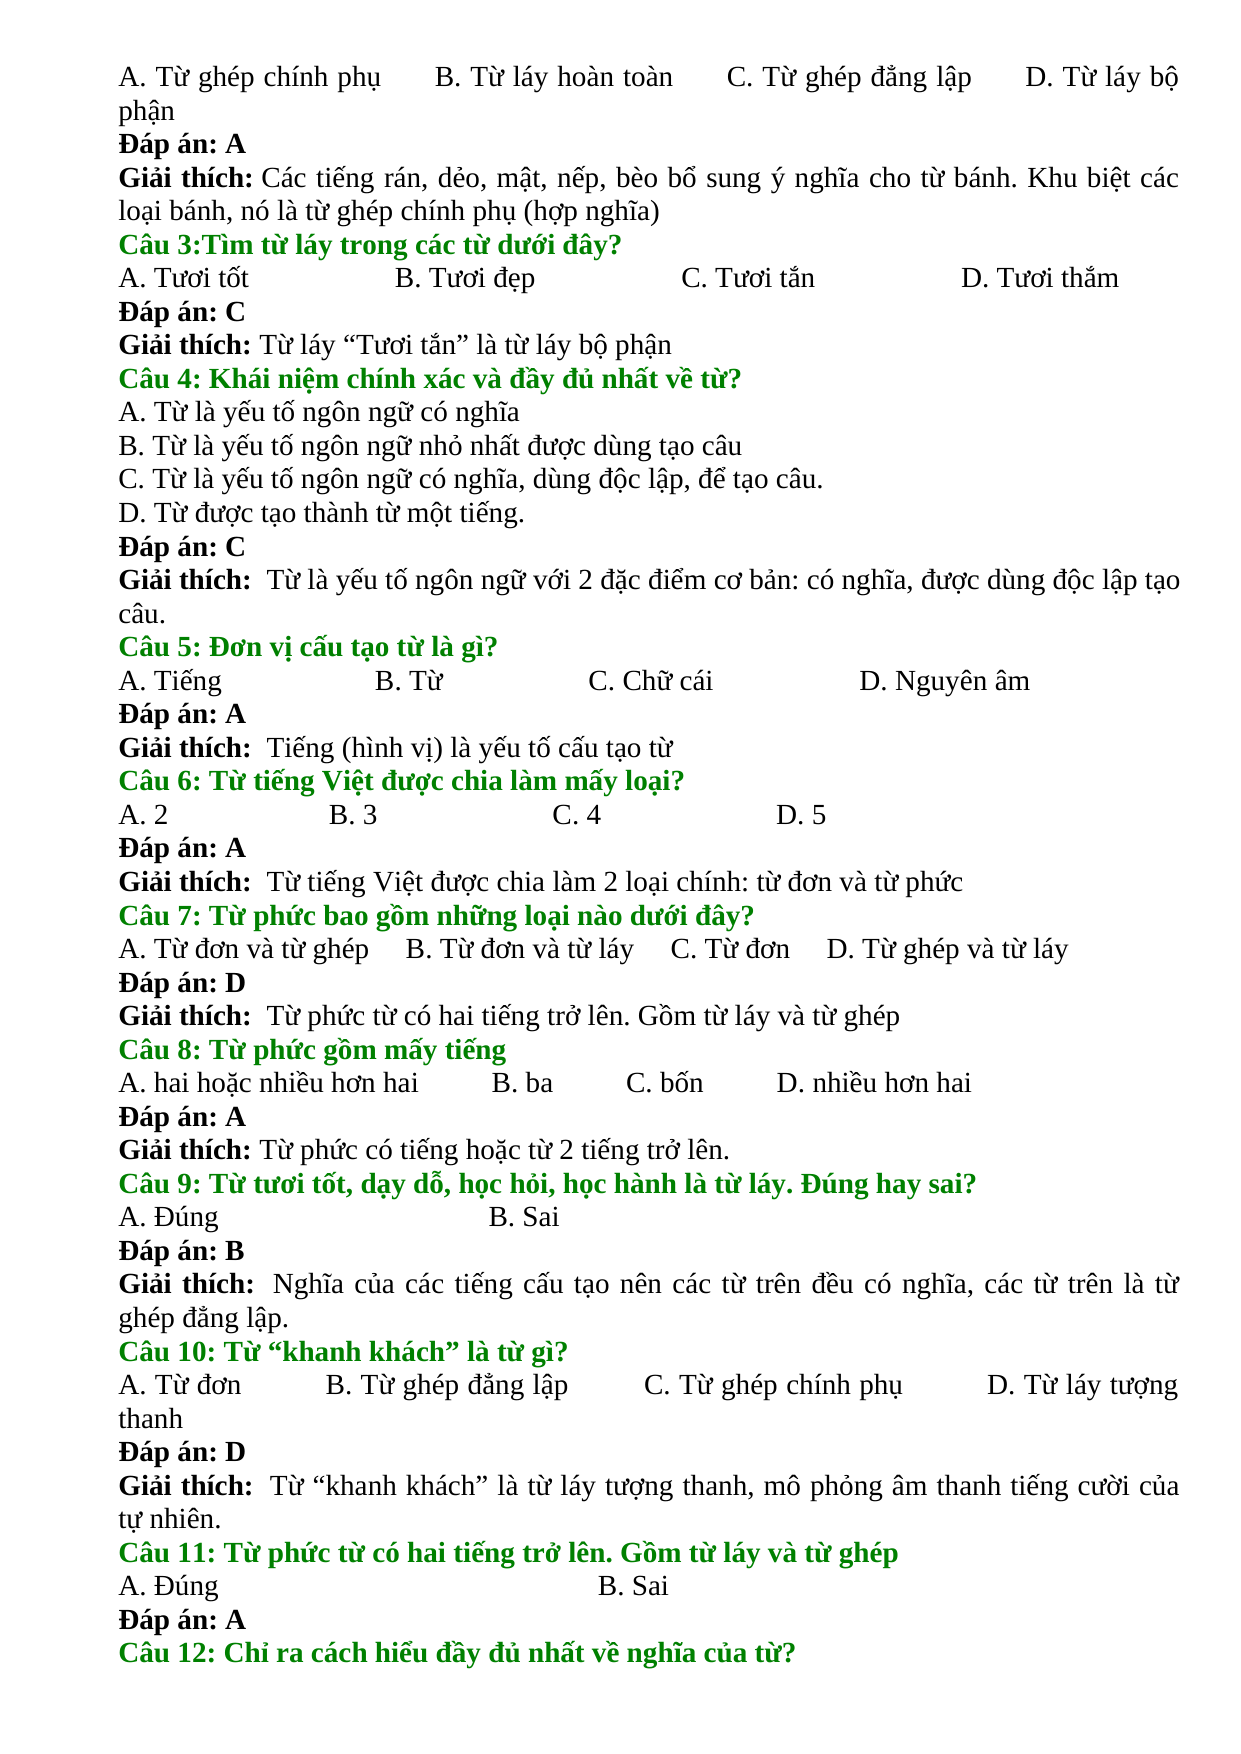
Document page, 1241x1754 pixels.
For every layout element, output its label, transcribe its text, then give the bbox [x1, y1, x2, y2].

text Câu 8: Từ phức gồm mấy tiếng [118, 1032, 1181, 1065]
text Giải thích: Từ là yếu tố ngôn ngữ với 2 đặc điểm cơ bản: có nghĩa, được dùng độc lập tạo câu. [118, 562, 1181, 629]
text Giải thích: Tiếng (hình vị) là yếu tố cấu tạo từ [118, 730, 1181, 763]
text Đáp án: A [118, 1099, 1181, 1132]
text Câu 7: Từ phức bao gồm những loại nào dưới đây? [118, 898, 1181, 931]
text A. Tươi tốt B. Tươi đẹp C. Tươi tắn D. Tươi thắm [118, 260, 1181, 294]
text Giải thích: Từ láy “Tươi tắn” là từ láy bộ phận [118, 327, 1181, 361]
text Đáp án: D [118, 1434, 1181, 1468]
text Đáp án: B [118, 1233, 1181, 1267]
text A. Đúng B. Sai [118, 1568, 1181, 1602]
text Đáp án: D [118, 965, 1181, 998]
text Giải thích: Từ phức từ có hai tiếng trở lên. Gồm từ láy và từ ghép [118, 998, 1181, 1032]
text Câu 12: Chỉ ra cách hiểu đầy đủ nhất về nghĩa của từ? [118, 1636, 1181, 1669]
text A. Tiếng B. Từ C. Chữ cái D. Nguyên âm [118, 663, 1181, 696]
text Đáp án: C [118, 529, 1181, 562]
text Câu 10: Từ “khanh khách” là từ gì? [118, 1334, 1181, 1367]
text Đáp án: A [118, 126, 1181, 160]
text A. Từ đơn và từ ghép B. Từ đơn và từ láy C. Từ đơn D. Từ ghép và từ láy [118, 931, 1181, 965]
text Đáp án: A [118, 696, 1181, 730]
text Đáp án: C [118, 294, 1181, 327]
text D. Từ được tạo thành từ một tiếng. [118, 495, 1181, 529]
text Câu 5: Đơn vị cấu tạo từ là gì? [118, 629, 1181, 663]
text Giải thích: Từ “khanh khách” là từ láy tượng thanh, mô phỏng âm thanh tiếng cười của tự nhiên. [118, 1468, 1181, 1535]
text Giải thích: Từ tiếng Việt được chia làm 2 loại chính: từ đơn và từ phức [118, 864, 1181, 898]
text Đáp án: A [118, 1602, 1181, 1636]
text B. Từ là yếu tố ngôn ngữ nhỏ nhất được dùng tạo câu [118, 428, 1181, 462]
text Câu 3:Tìm từ láy trong các từ dưới đây? [118, 227, 1181, 260]
text A. Đúng B. Sai [118, 1199, 1181, 1233]
text Câu 9: Từ tươi tốt, dạy dỗ, học hỏi, học hành là từ láy. Đúng hay sai? [118, 1166, 1181, 1199]
text Câu 4: Khái niệm chính xác và đầy đủ nhất về từ? [118, 361, 1181, 394]
text C. Từ là yếu tố ngôn ngữ có nghĩa, dùng độc lập, để tạo câu. [118, 462, 1181, 495]
text Giải thích: Nghĩa của các tiếng cấu tạo nên các từ trên đều có nghĩa, các từ trên là từ ghép đẳng lập. [118, 1267, 1181, 1334]
text Đáp án: A [118, 831, 1181, 864]
text Câu 6: Từ tiếng Việt được chia làm mấy loại? [118, 763, 1181, 797]
text Câu 11: Từ phức từ có hai tiếng trở lên. Gồm từ láy và từ ghép [118, 1535, 1181, 1568]
text Giải thích: Các tiếng rán, dẻo, mật, nếp, bèo bổ sung ý nghĩa cho từ bánh. Khu biệt các loại bánh, nó là từ ghép chính phụ (hợp nghĩa) [118, 160, 1181, 227]
text A. Từ đơn B. Từ ghép đẳng lập C. Từ ghép chính phụ D. Từ láy tượng thanh [118, 1367, 1181, 1434]
text A. hai hoặc nhiều hơn hai B. ba C. bốn D. nhiều hơn hai [118, 1065, 1181, 1099]
text A. Từ là yếu tố ngôn ngữ có nghĩa [118, 394, 1181, 428]
text A. 2 B. 3 C. 4 D. 5 [118, 797, 1181, 831]
text A. Từ ghép chính phụ B. Từ láy hoàn toàn C. Từ ghép đẳng lập D. Từ láy bộ phận [118, 59, 1181, 126]
text Giải thích: Từ phức có tiếng hoặc từ 2 tiếng trở lên. [118, 1132, 1181, 1166]
